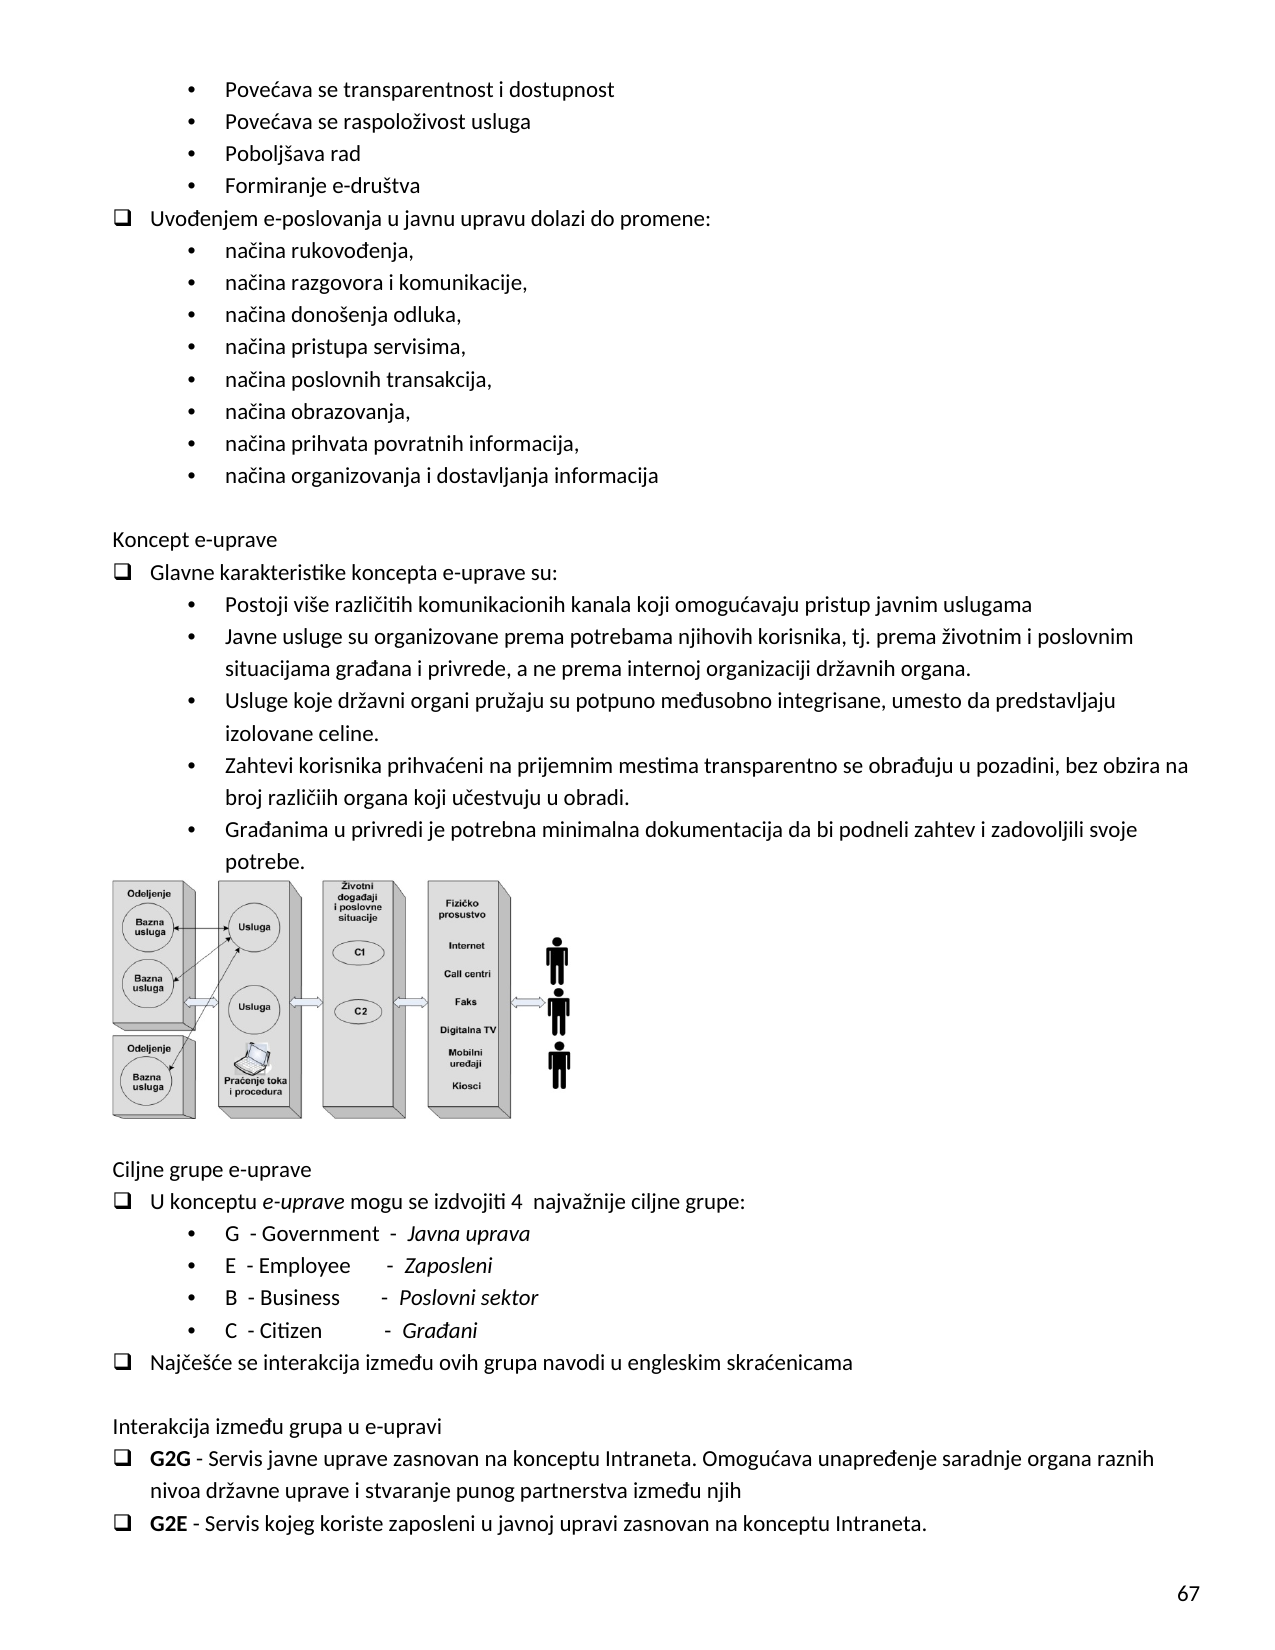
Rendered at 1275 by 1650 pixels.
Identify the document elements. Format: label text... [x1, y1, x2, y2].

list načina poslovnih transakcija, [187, 365, 1200, 393]
list načina donošenja odluka, [187, 300, 1200, 328]
list Poboljšava rad [187, 139, 1200, 167]
list načina pristupa servisima, [187, 332, 1200, 361]
text Ciljne grupe e-uprave [112, 1155, 1200, 1183]
list B - Business - Poslovni sektor [187, 1283, 1200, 1312]
list U konceptu e-uprave mogu se izdvojiti 4 najvažnije ciljne grupe: [112, 1187, 1200, 1215]
list E - Employee - Zaposleni [187, 1251, 1200, 1279]
list G2E - Servis kojeg koriste zaposleni u javnoj upravi zasnovan na konceptu Intraneta. [112, 1509, 1200, 1537]
list Povećava se raspoloživost usluga [187, 107, 1200, 135]
list Postoji više različitih komunikacionih kanala koji omogućavaju pristup javnim uslugama [187, 590, 1200, 618]
list Usluge koje državni organi pružaju su potpuno međusobno integrisane, umesto da predstavljaju izolovane celine. [187, 687, 1200, 747]
list Uvođenjem e-poslovanja u javnu upravu dolazi do promene: [112, 204, 1200, 232]
text Interakcija između grupa u e-upravi [112, 1412, 1200, 1440]
list Zahtevi korisnika prihvaćeni na prijemnim mestima transparentno se obrađuju u pozadini, bez obzira na broj različiih organa koji učestvuju u obradi. [187, 751, 1200, 811]
text Koncept e-uprave [112, 526, 1200, 554]
list Glavne karakteristike koncepta e-uprave su: [112, 558, 1200, 586]
list Javne usluge su organizovane prema potrebama njihovih korisnika, tj. prema životnim i poslovnim situacijama građana i privrede, a ne prema internoj organizaciji državnih organa. [187, 622, 1200, 682]
list načina organizovanja i dostavljanja informacija [187, 461, 1200, 489]
list načina prihvata povratnih informacija, [187, 429, 1200, 457]
list načina razgovora i komunikacije, [187, 268, 1200, 296]
list Formiranje e-društva [187, 172, 1200, 199]
list Najčešće se interakcija između ovih grupa navodi u engleskim skraćenicama [112, 1348, 1200, 1376]
list G - Government - Javna uprava [187, 1219, 1200, 1247]
list Građanima u privredi je potrebna minimalna dokumentacija da bi podneli zahtev i zadovoljili svoje potrebe. [187, 815, 1200, 876]
list G2G - Servis javne uprave zasnovan na konceptu Intraneta. Omogućava unapređenje saradnje organa raznih nivoa državne uprave i stvaranje punog partnerstva između njih [112, 1444, 1200, 1505]
list Povećava se transparentnost i dostupnost [187, 75, 1200, 103]
list C - Citizen - Građani [187, 1316, 1200, 1344]
list načina obrazovanja, [187, 397, 1200, 425]
list načina rukovođenja, [187, 236, 1200, 264]
picture [112, 879, 572, 1119]
